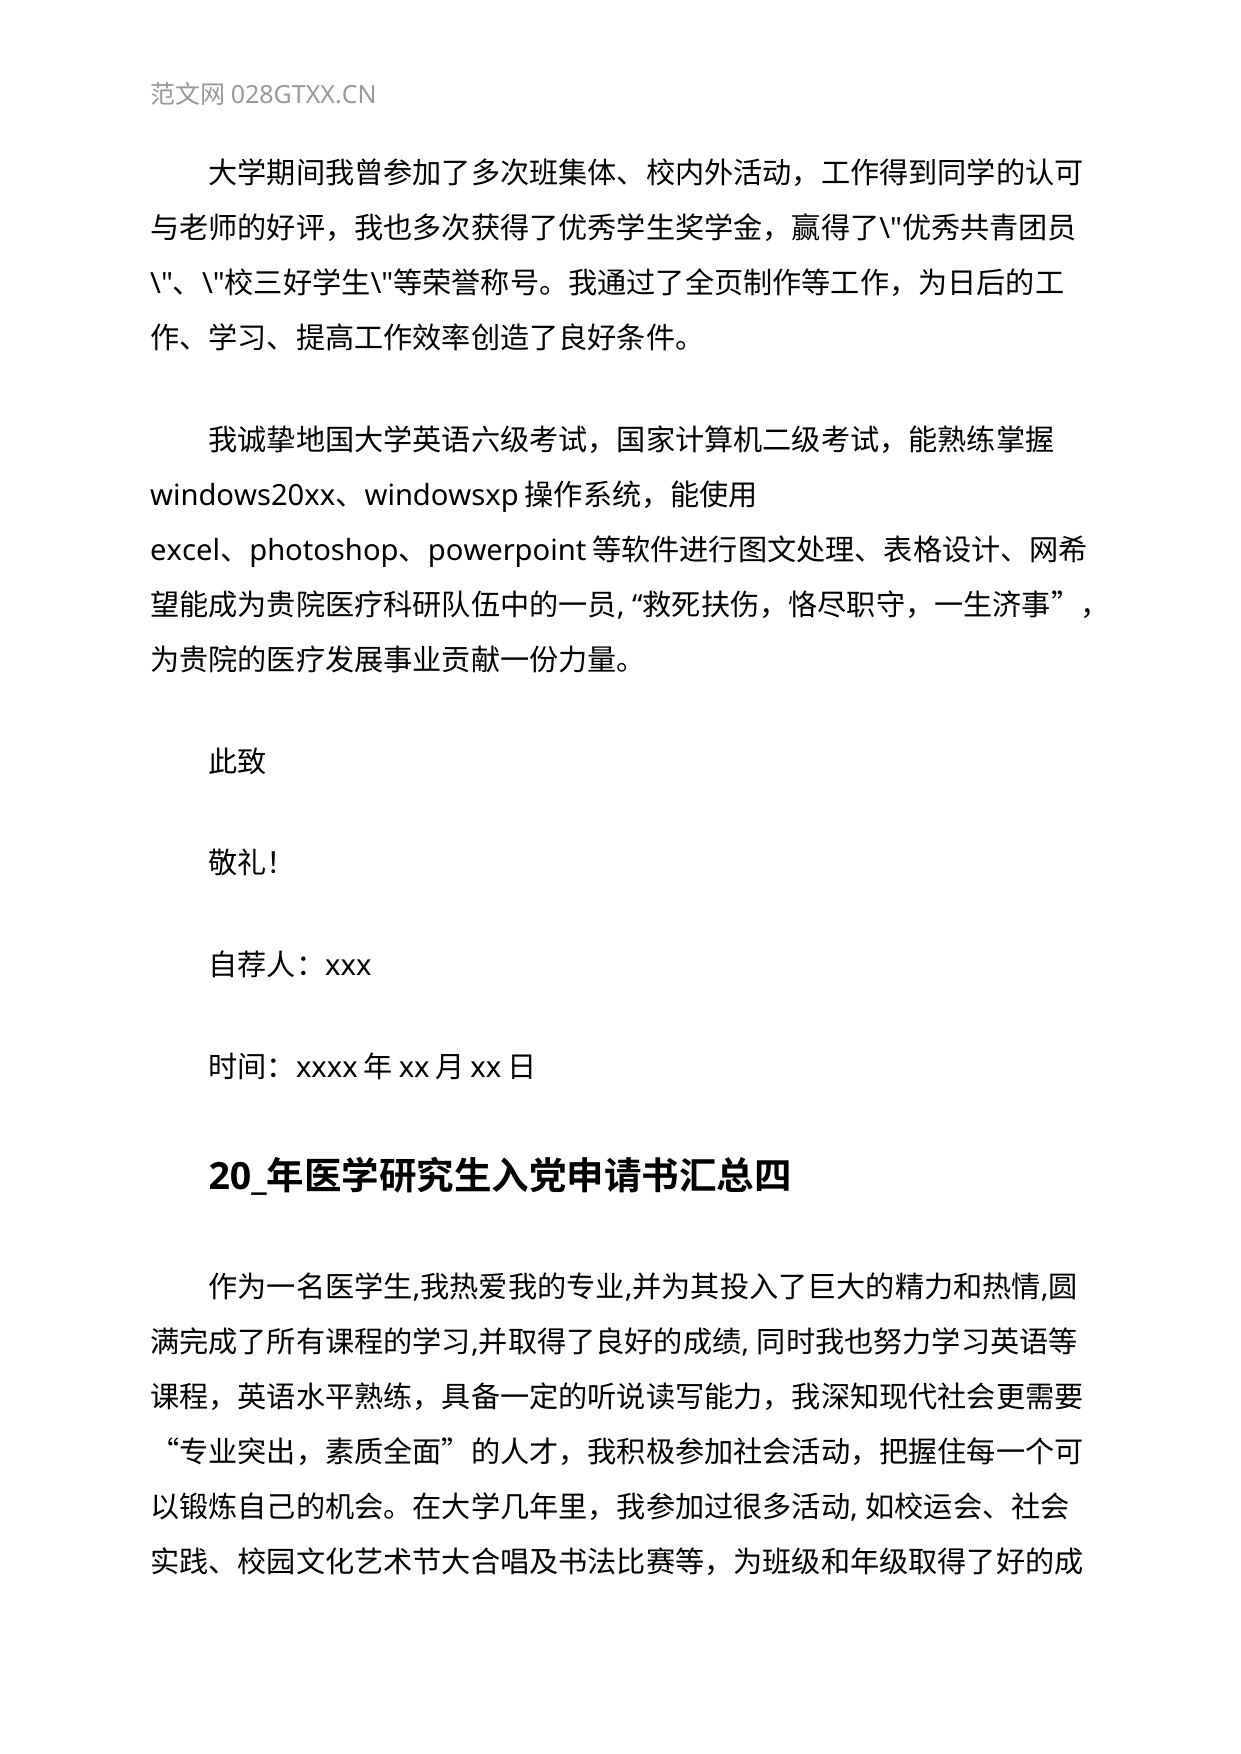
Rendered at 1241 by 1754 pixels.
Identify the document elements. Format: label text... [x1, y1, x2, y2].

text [150, 1263, 1090, 1581]
text 自荐人：xxx [150, 942, 1090, 984]
text 此致 [150, 738, 1090, 781]
text 20_年医学研究生入党申请书汇总四 [150, 1146, 1090, 1200]
text 大学期间我曾参加了多次班集体、校内外活动，工作得到同学的认可与老师的好评，我也多次获得了优秀学生奖学金，赢得了\"优秀共青团员\"、\"校三好学生\"等荣誉称号。我通过了全页制作等工作，为日后的工作、学习、提高工作效率创造了良好条件。 [150, 150, 1090, 357]
text 时间：xxxx年xx月xx日 [150, 1044, 1090, 1086]
text 我诚挚地国大学英语六级考试，国家计算机二级考试，能熟练掌握windows20xx、windowsxp操作系统，能使用excel、photoshop、powerpoint等软件进行图文处理、表格设计、网希望能成为贵院医疗科研队伍中的一员, “救死扶伤，恪尽职守，一生济事”，为贵院的医疗发展事业贡献一份力量。 [150, 417, 1090, 679]
text 敬礼！ [150, 840, 1090, 882]
